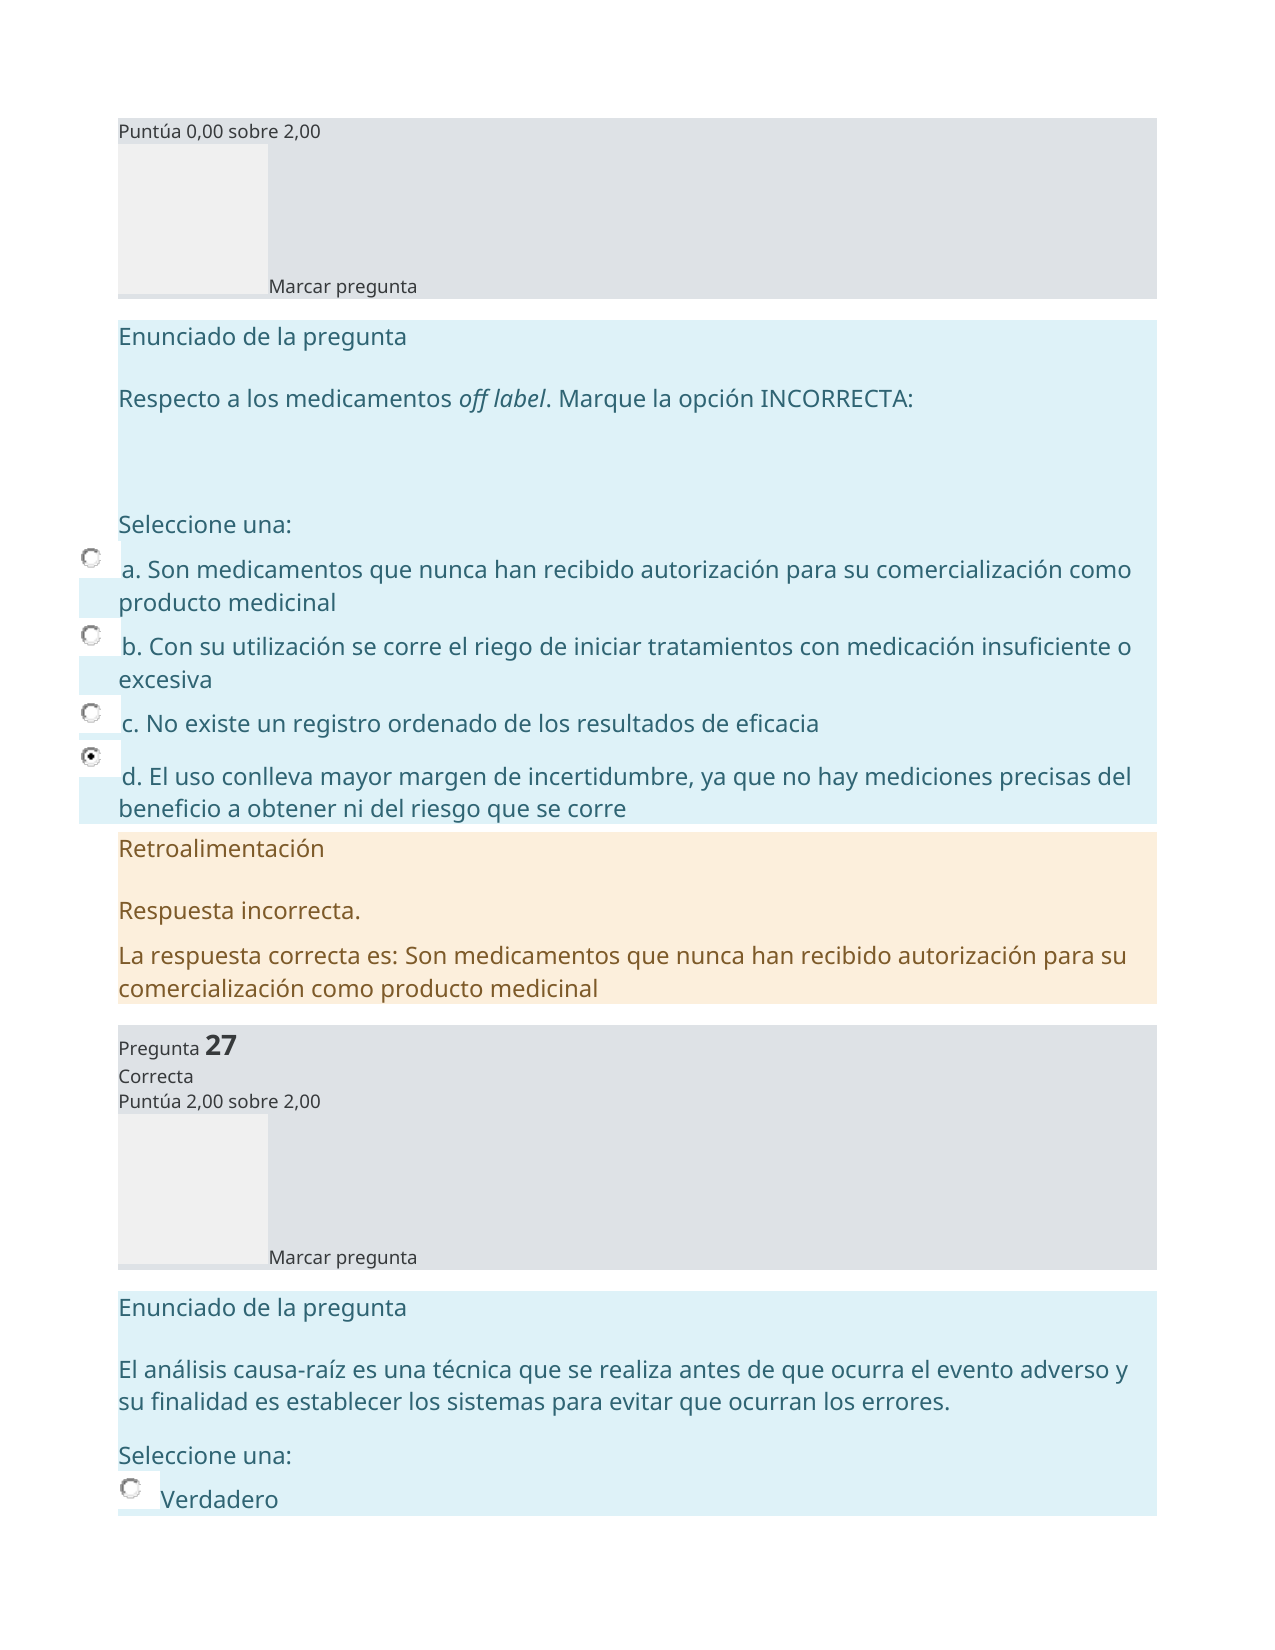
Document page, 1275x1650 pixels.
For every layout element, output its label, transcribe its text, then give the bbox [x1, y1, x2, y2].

text Correcta [118, 1063, 1157, 1089]
text c. No existe un registro ordenado de los resultados de eficacia [79, 695, 1157, 740]
text Seleccione una: [118, 508, 1157, 541]
text Puntúa 2,00 sobre 2,00 [118, 1089, 1157, 1114]
text Seleccione una: [118, 1438, 1157, 1471]
text El análisis causa-raíz es una técnica que se realiza antes de que ocurra el evento adverso y su finalidad es establecer los sistemas para evitar que ocurran los errores. [118, 1352, 1157, 1418]
text Retroalimentación [118, 832, 1157, 865]
text Pregunta 27 [118, 1025, 1157, 1063]
text Respecto a los medicamentos off label. Marque la opción INCORRECTA: [118, 382, 1157, 414]
text Respuesta incorrecta. [118, 894, 1157, 926]
text d. El uso conlleva mayor margen de incertidumbre, ya que no hay mediciones precisas del beneficio a obtener ni del riesgo que se corre [79, 740, 1157, 824]
text Enunciado de la pregunta [118, 1291, 1157, 1323]
text a. Son medicamentos que nunca han recibido autorización para su comercialización como producto medicinal [79, 541, 1157, 618]
text Verdadero [118, 1471, 1157, 1516]
text Marcar pregunta [118, 144, 1157, 299]
text Enunciado de la pregunta [118, 320, 1157, 353]
text b. Con su utilización se corre el riego de iniciar tratamientos con medicación insuficiente o excesiva [79, 618, 1157, 695]
text Puntúa 0,00 sobre 2,00 [118, 118, 1157, 144]
text Marcar pregunta [118, 1114, 1157, 1270]
text La respuesta correcta es: Son medicamentos que nunca han recibido autorización para su comercialización como producto medicinal [118, 939, 1157, 1004]
